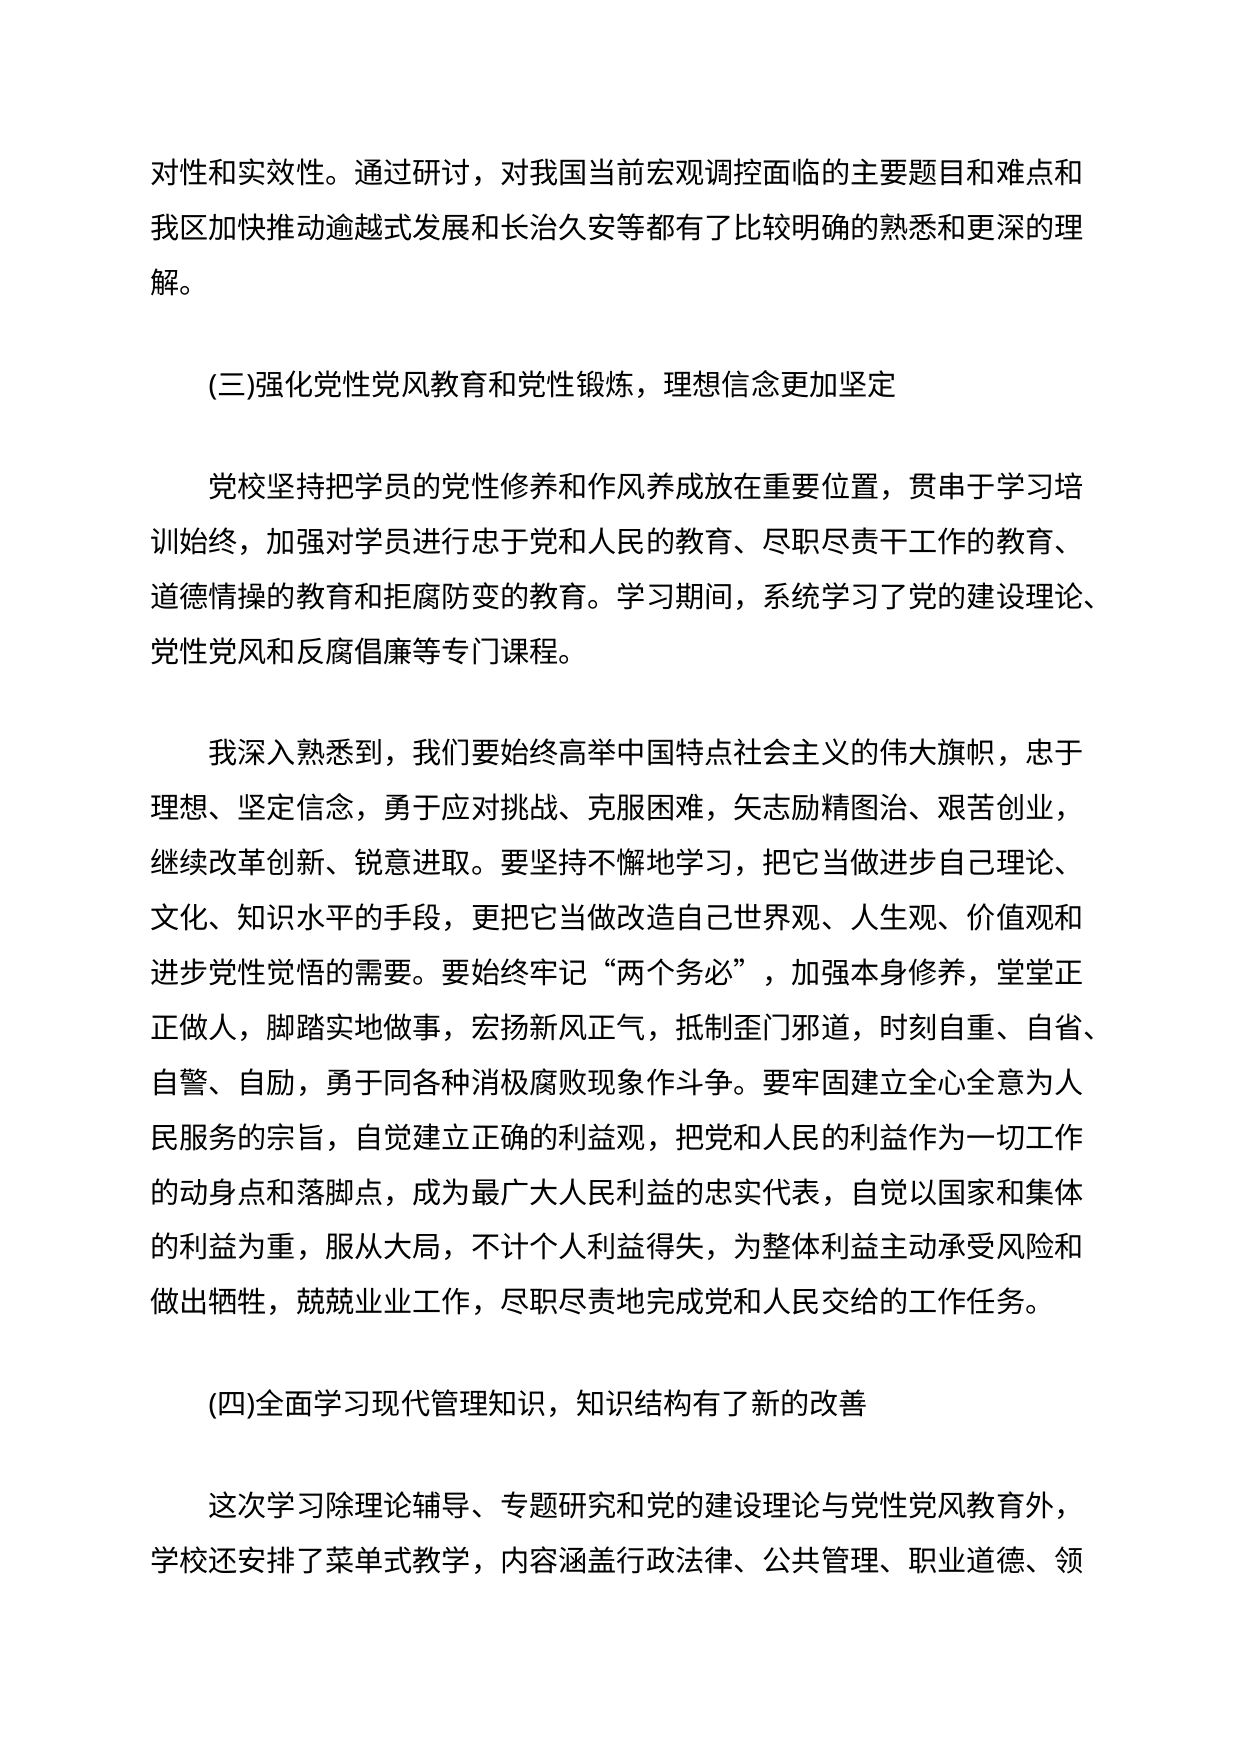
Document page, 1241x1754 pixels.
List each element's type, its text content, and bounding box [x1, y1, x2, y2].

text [150, 1483, 1090, 1580]
text 党校坚持把学员的党性修养和作风养成放在重要位置，贯串于学习培训始终，加强对学员进行忠于党和人民的教育、尽职尽责干工作的教育、道德情操的教育和拒腐防变的教育。学习期间，系统学习了党的建设理论、党性党风和反腐倡廉等专门课程。 [150, 463, 1090, 671]
text (三)强化党性党风教育和党性锻炼，理想信念更加坚定 [150, 362, 1090, 404]
text (四)全面学习现代管理知识，知识结构有了新的改善 [150, 1381, 1090, 1423]
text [150, 150, 1090, 302]
text 我深入熟悉到，我们要始终高举中国特点社会主义的伟大旗帜，忠于理想、坚定信念，勇于应对挑战、克服困难，矢志励精图治、艰苦创业，继续改革创新、锐意进取。要坚持不懈地学习，把它当做进步自己理论、文化、知识水平的手段，更把它当做改造自己世界观、人生观、价值观和进步党性觉悟的需要。要始终牢记“两个务必”，加强本身修养，堂堂正正做人，脚踏实地做事，宏扬新风正气，抵制歪门邪道，时刻自重、自省、自警、自励，勇于同各种消极腐败现象作斗争。要牢固建立全心全意为人民服务的宗旨，自觉建立正确的利益观，把党和人民的利益作为一切工作的动身点和落脚点，成为最广大人民利益的忠实代表，自觉以国家和集体的利益为重，服从大局，不计个人利益得失，为整体利益主动承受风险和做出牺牲，兢兢业业工作，尽职尽责地完成党和人民交给的工作任务。 [150, 730, 1090, 1321]
